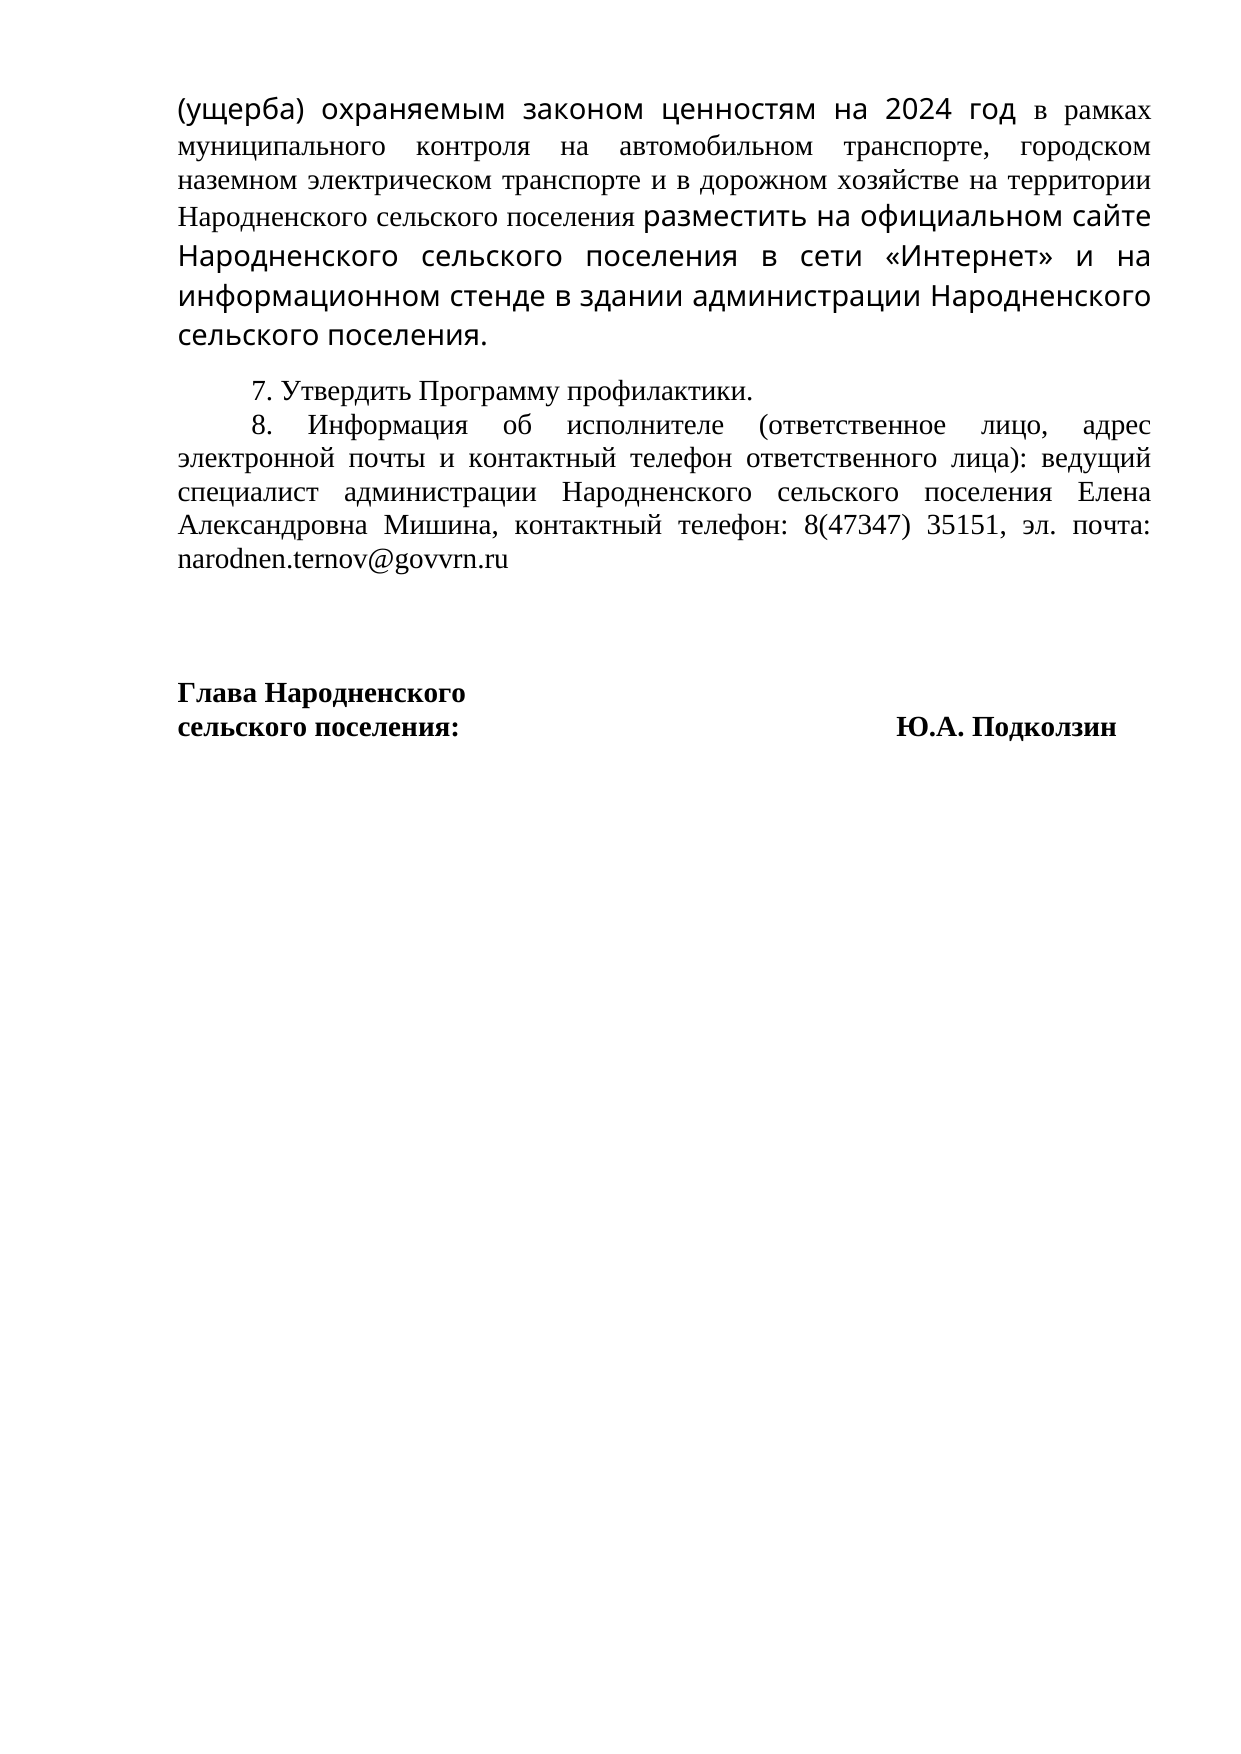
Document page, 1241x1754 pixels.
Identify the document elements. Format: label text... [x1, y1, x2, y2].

text сельского поселения: Ю.А. Подколзин [177, 709, 1152, 742]
text 7. Утвердить Программу профилактики. [177, 373, 1152, 407]
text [177, 89, 1152, 354]
text 8. Информация об исполнителе (ответственное лицо, адрес электронной почты и контактный телефон ответственного лица): ведущий специалист администрации Народненского сельского поселения Елена Александровна Мишина, контактный телефон: 8(47347) 35151, эл. почта: narodnen.ternov@govvrn.ru [177, 407, 1152, 574]
text Глава Народненского [177, 675, 1152, 709]
